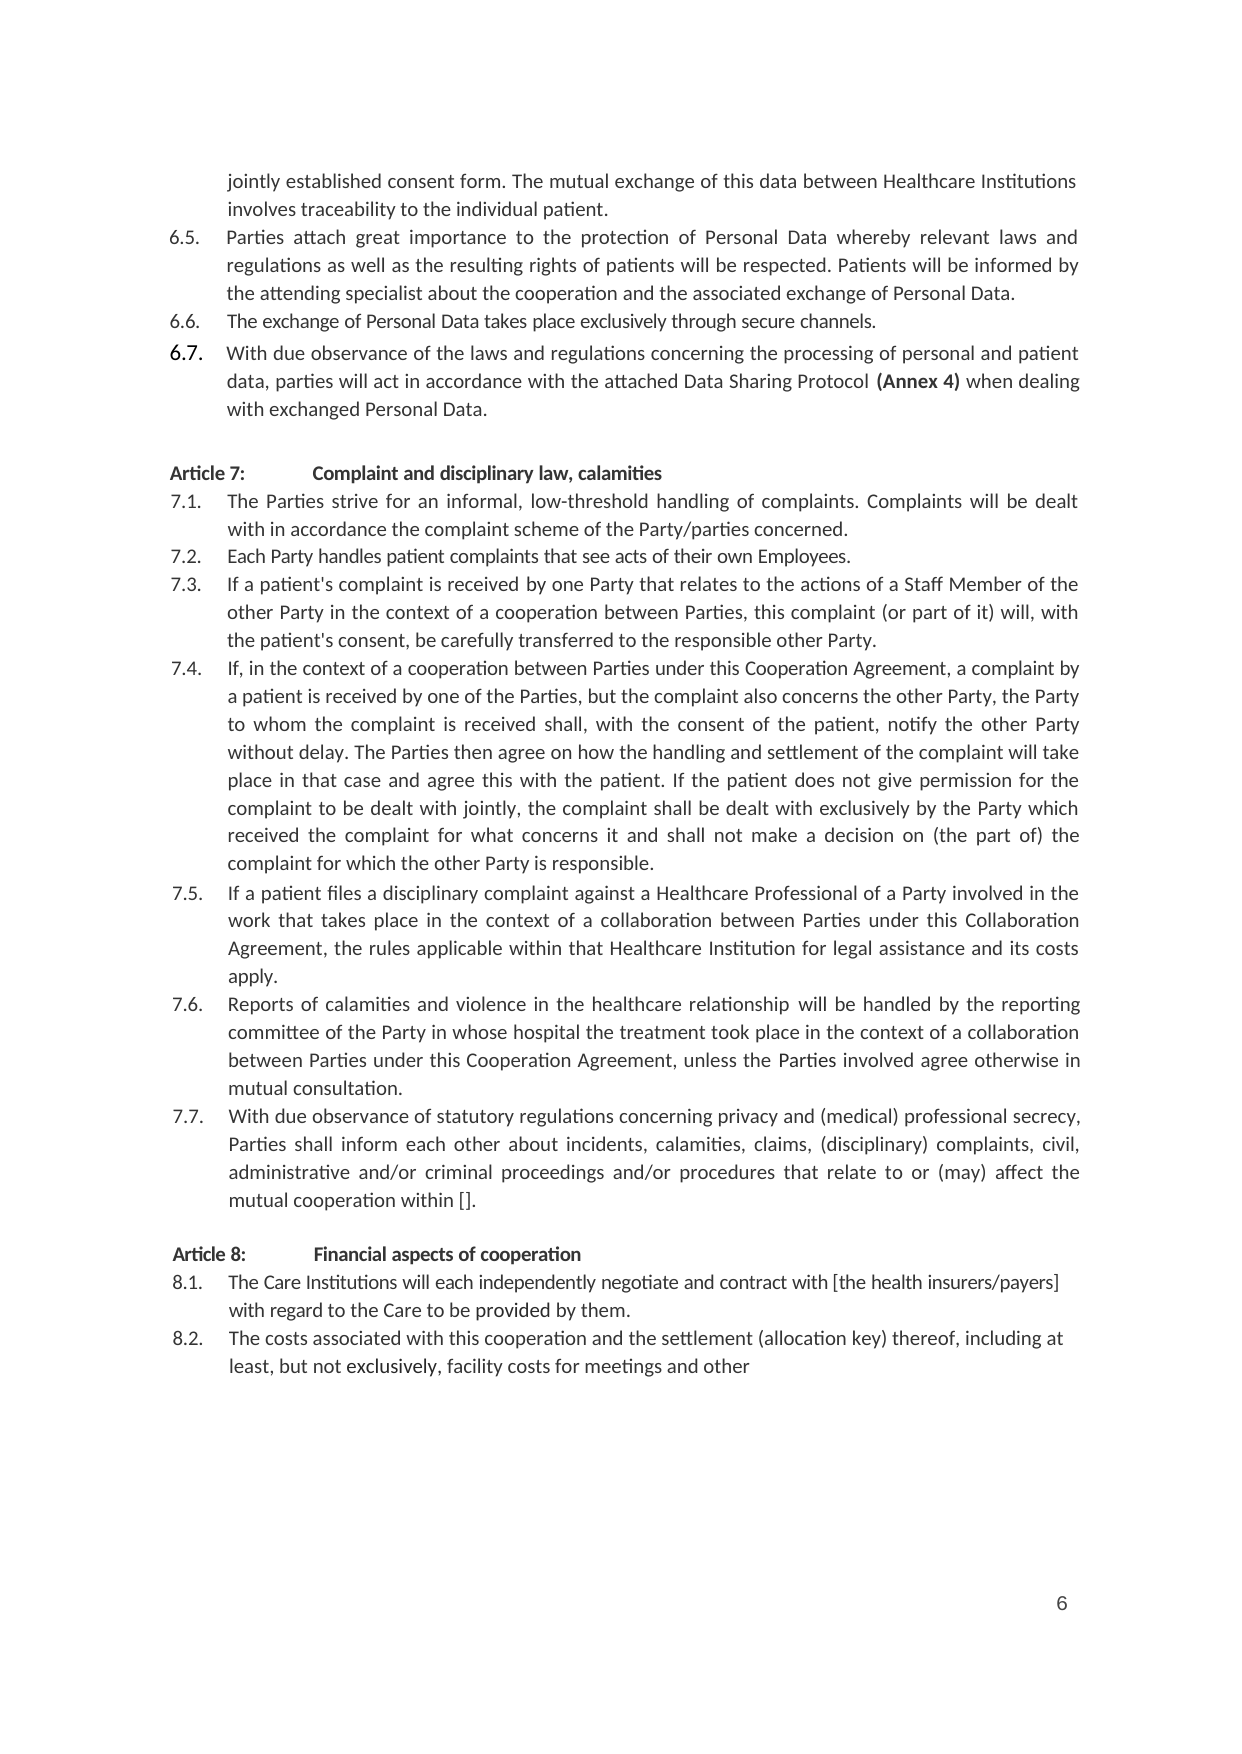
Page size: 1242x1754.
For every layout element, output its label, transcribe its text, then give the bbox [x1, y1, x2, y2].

list The exchange of Personal Data takes place exclusively through secure channels. [169, 308, 1150, 333]
subtitle Article 8: Financial aspects of cooperation [172, 1241, 1150, 1267]
list The Care Institutions will each independently negotiate and contract with [the health insurers/payers] with regard to the Care to be provided by them. [172, 1269, 1074, 1323]
list With due observance of statutory regulations concerning privacy and (medical) professional secrecy, Parties shall inform each other about incidents, calamities, claims, (disciplinary) complaints, civil, administrative and/or criminal proceedings and/or procedures that relate to or (may) affect the mutual cooperation within []. [172, 1103, 1081, 1212]
list Reports of calamities and violence in the healthcare relationship will be handled by the reporting committee of the Party in whose hospital the treatment took place in the context of a collaboration between Parties under this Cooperation Agreement, unless the Parties involved agree otherwise in mutual consultation. [172, 991, 1081, 1101]
list If, in the context of a cooperation between Parties under this Cooperation Agreement, a complaint by a patient is received by one of the Parties, but the complaint also concerns the other Party, the Party to whom the complaint is received shall, with the consent of the patient, notify the other Party without delay. The Parties then agree on how the handling and settlement of the complaint will take place in that case and agree this with the patient. If the patient does not give permission for the complaint to be dealt with jointly, the complaint shall be dealt with exclusively by the Party which received the complaint for what concerns it and shall not make a decision on (the part of) the complaint for which the other Party is responsible. [171, 655, 1081, 876]
list Each Party handles patient complaints that see acts of their own Employees. [170, 544, 1150, 569]
list Parties attach great importance to the protection of Personal Data whereby relevant laws and regulations as well as the resulting rights of patients will be respected. Patients will be informed by the attending specialist about the cooperation and the associated exchange of Personal Data. [169, 224, 1080, 305]
list The Parties strive for an informal, low-threshold handling of complaints. Complaints will be dealt with in accordance the complaint scheme of the Party/parties concerned. [170, 488, 1080, 541]
list The costs associated with this cooperation and the settlement (allocation key) thereof, including at least, but not exclusively, facility costs for meetings and other [172, 1326, 1065, 1379]
list If a patient files a disciplinary complaint against a Healthcare Professional of a Party involved in the work that takes place in the context of a collaboration between Parties under this Collaboration Agreement, the rules applicable within that Healthcare Institution for legal assistance and its costs apply. [172, 880, 1081, 989]
list With due observance of the laws and regulations concerning the processing of personal and patient data, parties will act in accordance with the attached Data Sharing Protocol (Annex 4) when dealing with exchanged Personal Data. [169, 338, 1080, 422]
text jointly established consent form. The mutual exchange of this data between Healthcare Institutions involves traceability to the individual patient. [227, 168, 1078, 221]
subtitle Article 7: Complaint and disciplinary law, calamities [169, 460, 1150, 486]
list If a patient's complaint is received by one Party that relates to the actions of a Staff Member of the other Party in the context of a cooperation between Parties, this complaint (or part of it) will, with the patient's consent, be carefully transferred to the responsible other Party. [170, 571, 1080, 653]
